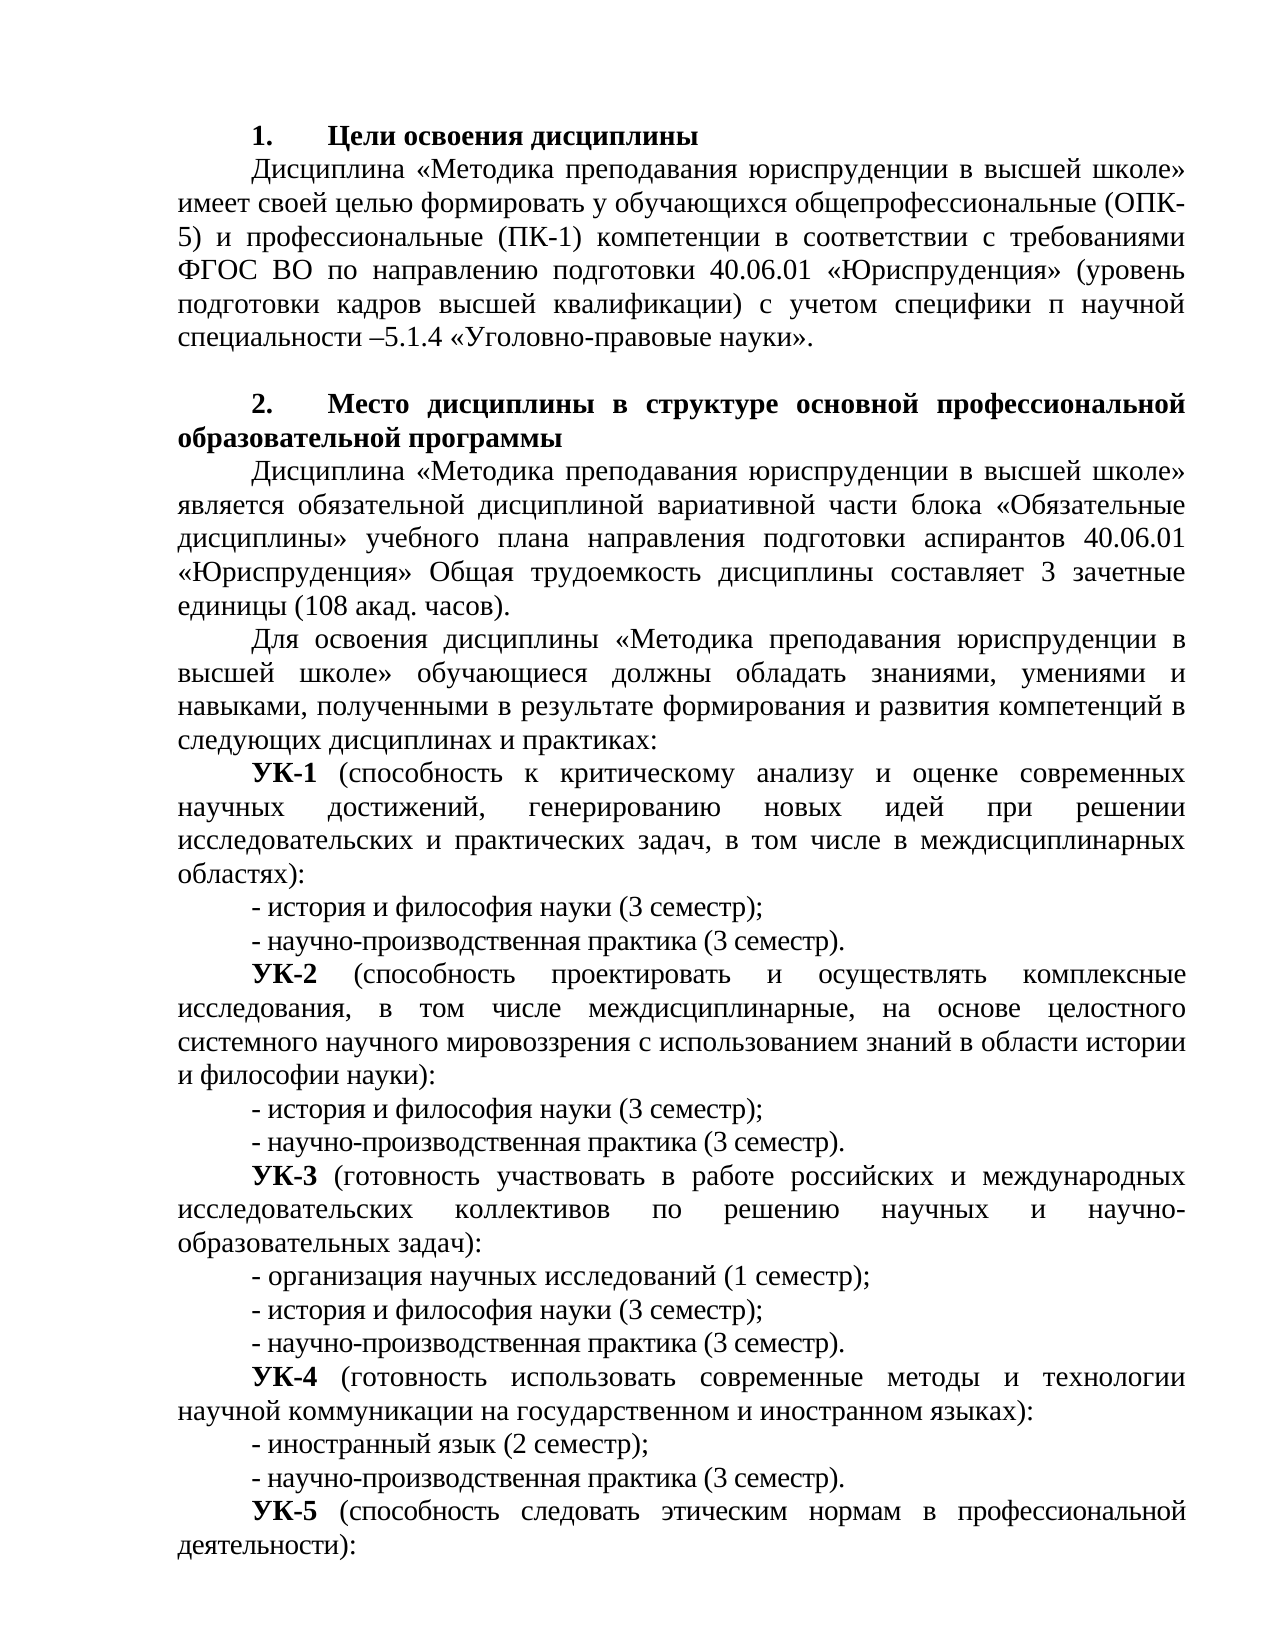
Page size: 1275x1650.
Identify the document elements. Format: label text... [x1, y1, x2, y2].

text УК-1 (способность к критическому анализу и оценке современных научных достижений, генерированию новых идей при решении исследовательских и практических задач, в том числе в междисциплинарных областях): [177, 755, 1186, 889]
text - научно-производственная практика (3 семестр). [177, 1460, 1186, 1493]
text Дисциплина «Методика преподавания юриспруденции в высшей школе» имеет своей целью формировать у обучающихся общепрофессиональные (ОПК-5) и профессиональные (ПК-1) компетенции в соответствии с требованиями ФГОС ВО по направлению подготовки 40.06.01 «Юриспруденция» (уровень подготовки кадров высшей квалификации) с учетом специфики п научной специальности –5.1.4 «Уголовно-правовые науки». [177, 152, 1186, 353]
text - научно-производственная практика (3 семестр). [177, 923, 1186, 957]
text УК-3 (готовность участвовать в работе российских и международных исследовательских коллективов по решению научных и научно-образовательных задач): [177, 1158, 1186, 1258]
text УК-5 (способность следовать этическим нормам в профессиональной деятельности): [177, 1493, 1186, 1560]
text УК-4 (готовность использовать современные методы и технологии научной коммуникации на государственном и иностранном языках): [177, 1359, 1186, 1426]
text - история и философия науки (3 семестр); [177, 889, 1186, 923]
text - организация научных исследований (1 семестр); [177, 1258, 1186, 1292]
text - история и философия науки (3 семестр); [177, 1091, 1186, 1124]
text Для освоения дисциплины «Методика преподавания юриспруденции в высшей школе» обучающиеся должны обладать знаниями, умениями и навыками, полученными в результате формирования и развития компетенций в следующих дисциплинах и практиках: [177, 621, 1186, 755]
text - история и философия науки (3 семестр); [177, 1292, 1186, 1326]
text Дисциплина «Методика преподавания юриспруденции в высшей школе» является обязательной дисциплиной вариативной части блока «Обязательные дисциплины» учебного плана направления подготовки аспирантов 40.06.01 «Юриспруденция» Общая трудоемкость дисциплины составляет 3 зачетные единицы (108 акад. часов). [177, 453, 1186, 621]
list Место дисциплины в структуре основной профессиональной образовательной программы [177, 386, 1186, 453]
text - научно-производственная практика (3 семестр). [177, 1326, 1186, 1359]
text - научно-производственная практика (3 семестр). [177, 1124, 1186, 1158]
text УК-2 (способность проектировать и осуществлять комплексные исследования, в том числе междисциплинарные, на основе целостного системного научного мировоззрения с использованием знаний в области истории и философии науки): [177, 957, 1186, 1091]
list Цели освоения дисциплины [251, 118, 1186, 152]
text - иностранный язык (2 семестр); [177, 1426, 1186, 1460]
